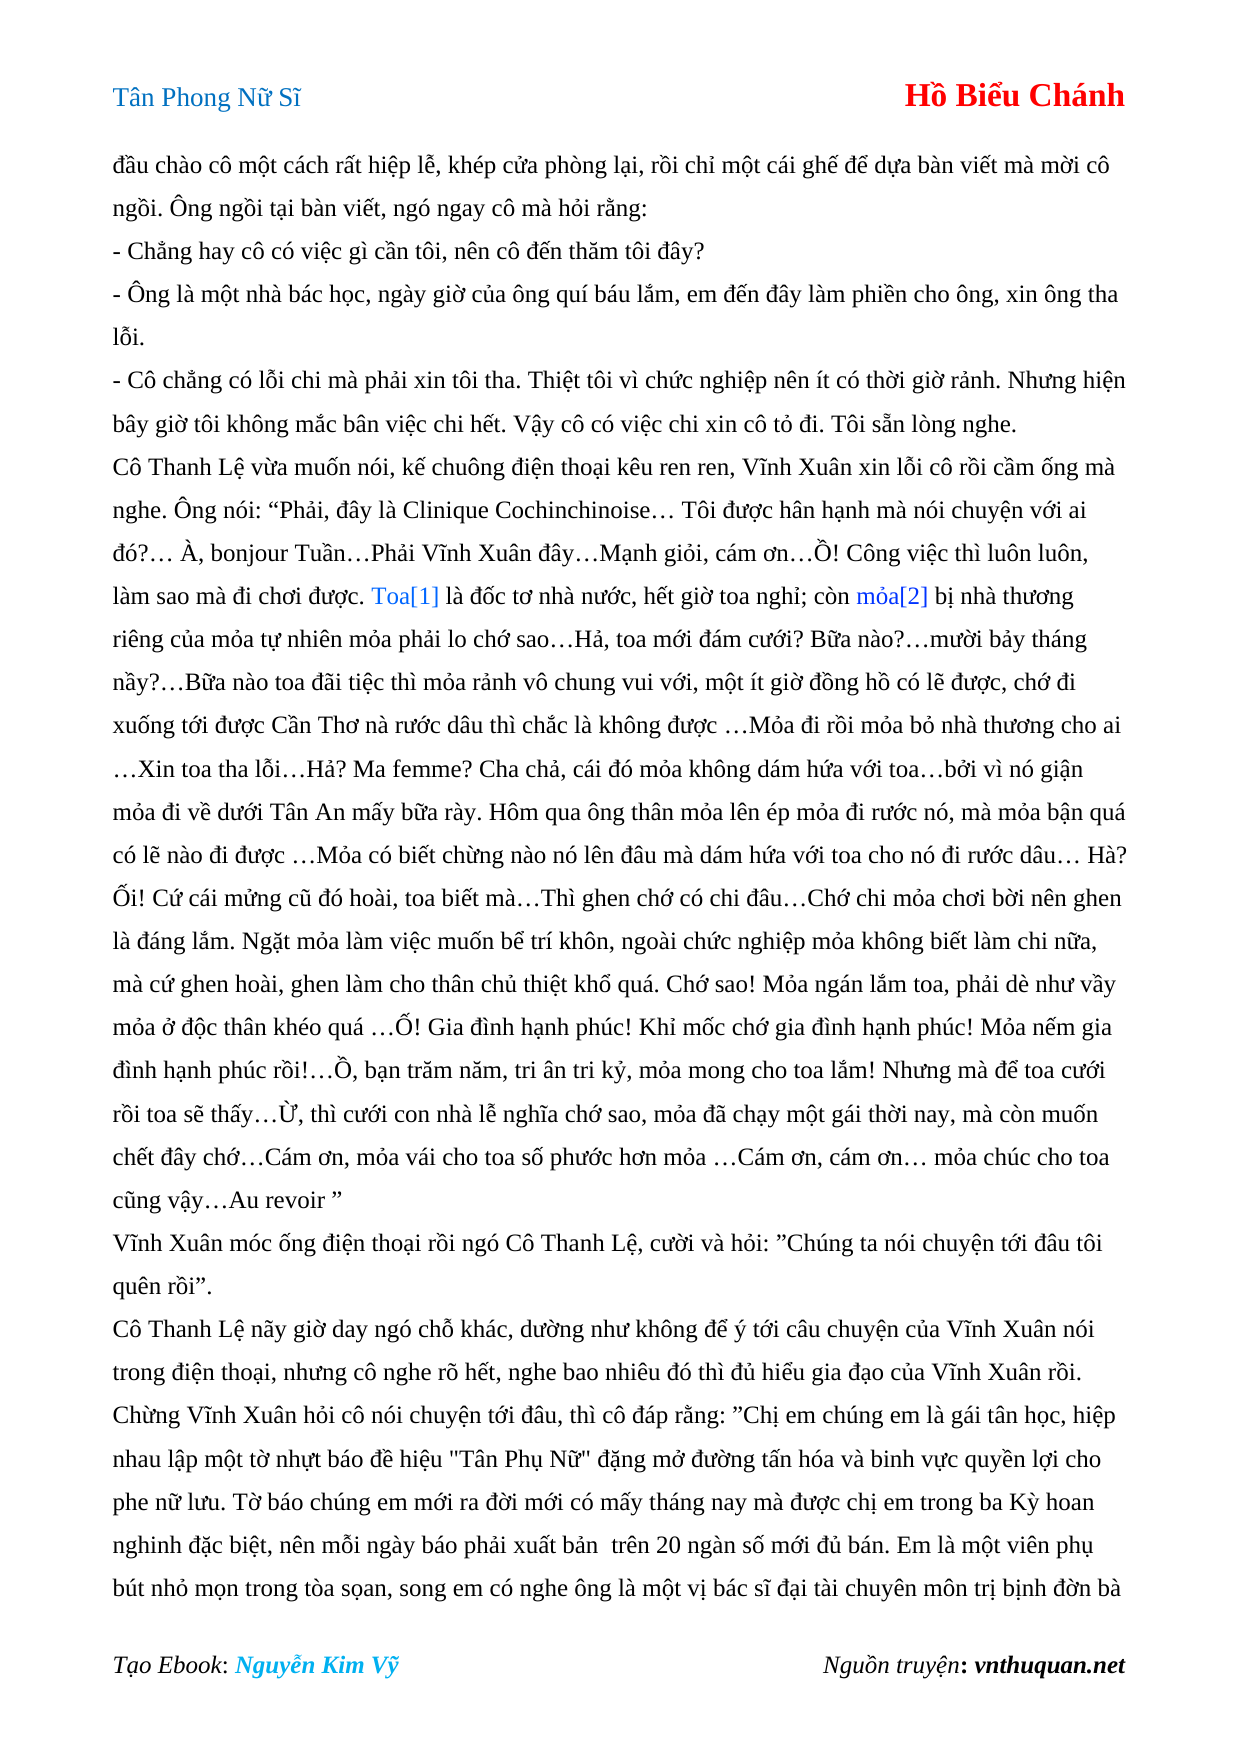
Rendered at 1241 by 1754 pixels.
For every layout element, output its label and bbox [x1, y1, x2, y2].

text [112, 150, 1128, 1602]
